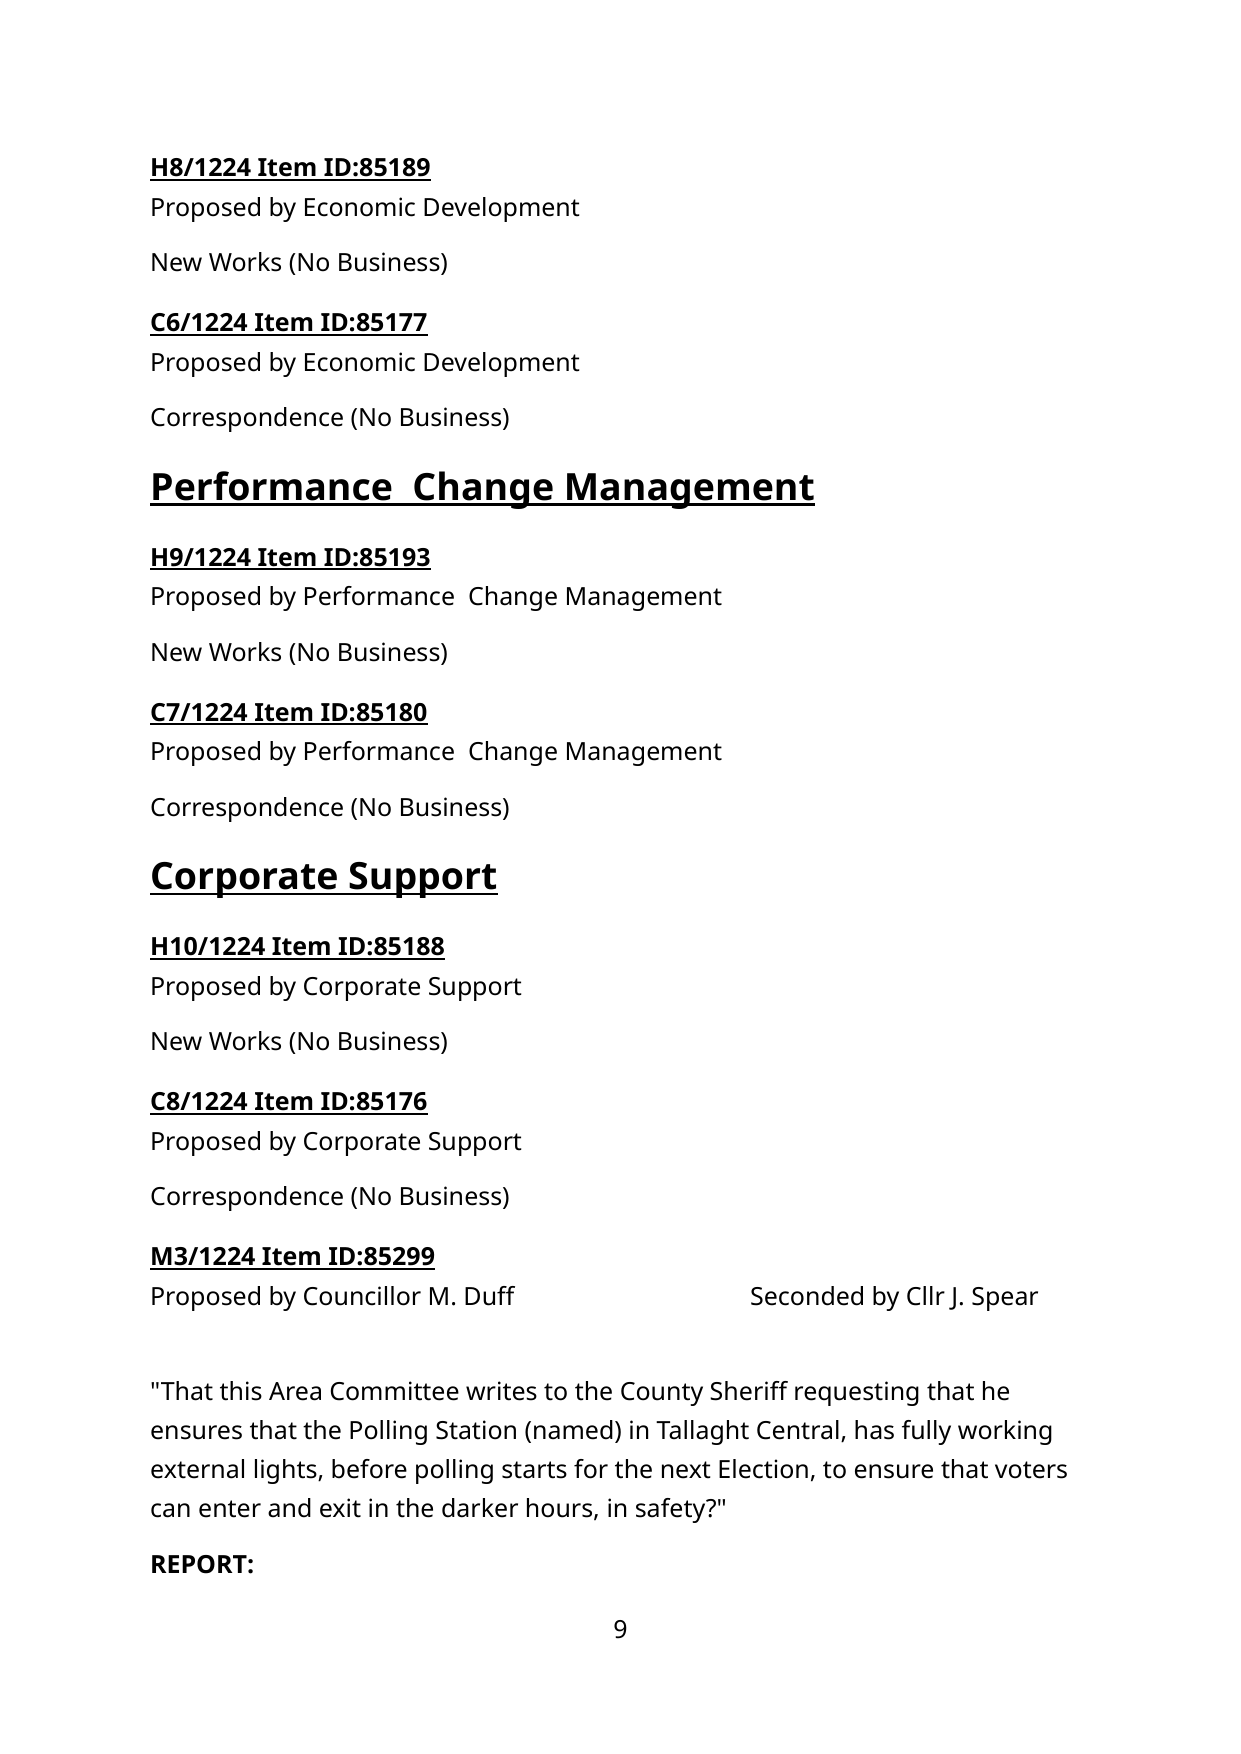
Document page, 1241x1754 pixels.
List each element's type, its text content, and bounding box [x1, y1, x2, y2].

text New Works (No Business) [150, 634, 1090, 668]
subtitle C6/1224 Item ID:85177 [150, 305, 1090, 339]
text Proposed by Performance Change Management [150, 734, 1090, 768]
text New Works (No Business) [150, 245, 1090, 279]
text Proposed by Corporate Support [150, 968, 1090, 1002]
text Correspondence (No Business) [150, 1179, 1090, 1213]
subtitle H10/1224 Item ID:85188 [150, 929, 1090, 963]
text Proposed by Economic Development [150, 189, 1090, 223]
text Proposed by Economic Development [150, 344, 1090, 378]
subtitle H9/1224 Item ID:85193 [150, 539, 1090, 573]
subtitle H8/1224 Item ID:85189 [150, 150, 1090, 184]
text Correspondence (No Business) [150, 400, 1090, 434]
text Proposed by Performance Change Management [150, 579, 1090, 613]
text Correspondence (No Business) [150, 789, 1090, 823]
text REPORT: [150, 1546, 1090, 1581]
subtitle M3/1224 Item ID:85299 [150, 1239, 1090, 1273]
subtitle C8/1224 Item ID:85176 [150, 1084, 1090, 1118]
text New Works (No Business) [150, 1024, 1090, 1058]
text "That this Area Committee writes to the County Sheriff requesting that he ensures that the Polling Station (named) in Tallaght Central, has fully working external lights, before polling starts for the next Election, to ensure that voters can enter and exit in the darker hours, in safety?" [150, 1373, 1090, 1525]
subtitle Corporate Support [150, 849, 1090, 901]
text Proposed by Councillor M. Duff Seconded by Cllr J. Spear [150, 1278, 1090, 1351]
text Proposed by Corporate Support [150, 1123, 1090, 1157]
subtitle C7/1224 Item ID:85180 [150, 694, 1090, 728]
subtitle Performance Change Management [150, 460, 1090, 511]
